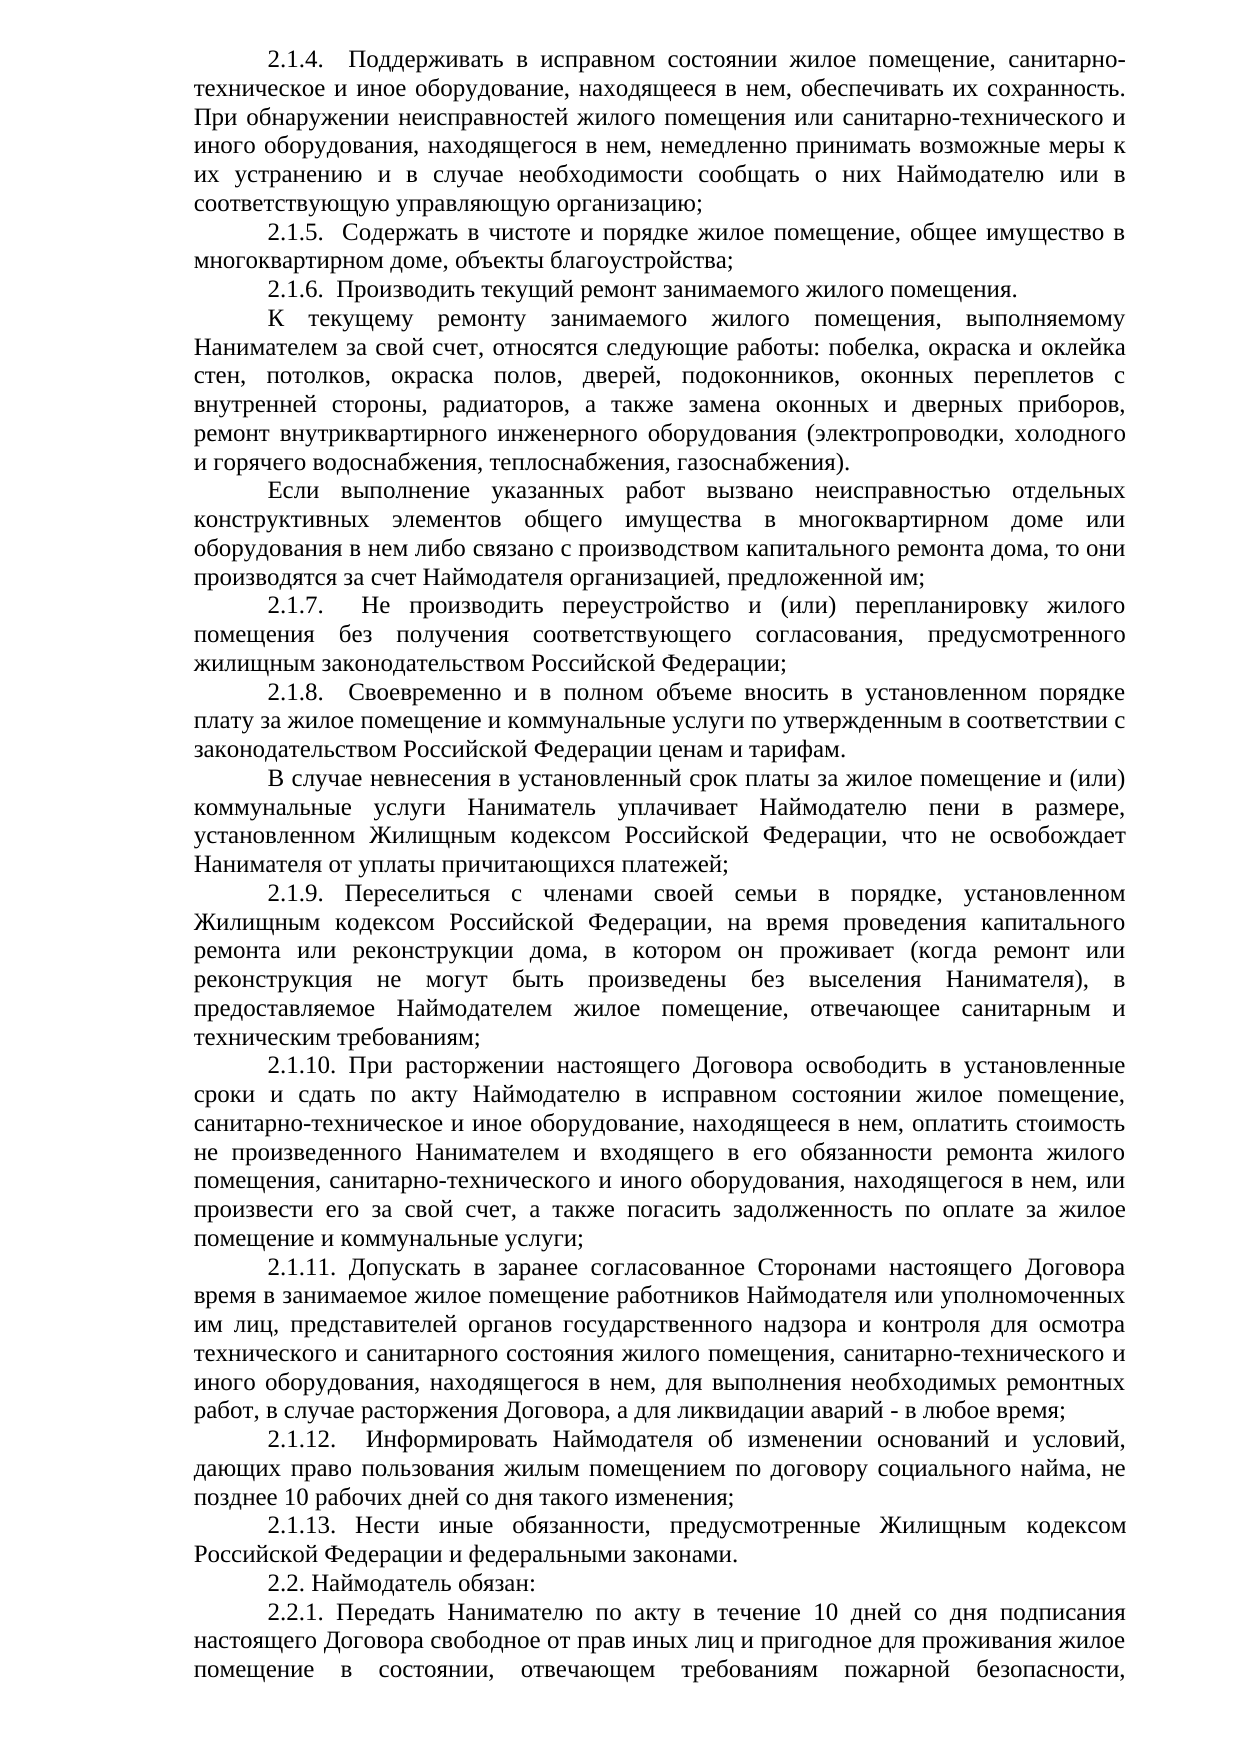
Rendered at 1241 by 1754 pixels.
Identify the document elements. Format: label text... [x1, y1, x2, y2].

text 2.1.12. Информировать Наймодателя об изменении оснований и условий, дающих право пользования жилым помещением по договору социального найма, не позднее 10 рабочих дней со дня такого изменения; [193, 1424, 1126, 1511]
text 2.1.8. Своевременно и в полном объеме вносить в установленном порядке плату за жилое помещение и коммунальные услуги по утвержденным в соответствии с законодательством Российской Федерации ценам и тарифам. [193, 677, 1126, 763]
text 2.1.9. Переселиться с членами своей семьи в порядке, установленном Жилищным кодексом Российской Федерации, на время проведения капитального ремонта или реконструкции дома, в котором он проживает (когда ремонт или реконструкция не могут быть произведены без выселения Нанимателя), в предоставляемое Наймодателем жилое помещение, отвечающее санитарным и техническим требованиям; [193, 878, 1126, 1051]
text 2.1.13. Нести иные обязанности, предусмотренные Жилищным кодексом Российской Федерации и федеральными законами. [193, 1511, 1126, 1568]
text 2.1.11. Допускать в заранее согласованное Сторонами настоящего Договора время в занимаемое жилое помещение работников Наймодателя или уполномоченных им лиц, представителей органов государственного надзора и контроля для осмотра технического и санитарного состояния жилого помещения, санитарно-технического и иного оборудования, находящегося в нем, для выполнения необходимых ремонтных работ, в случае расторжения Договора, а для ликвидации аварий - в любое время; [193, 1252, 1126, 1424]
text 2.1.6. Производить текущий ремонт занимаемого жилого помещения. [193, 274, 1126, 303]
text 2.1.10. При расторжении настоящего Договора освободить в установленные сроки и сдать по акту Наймодателю в исправном состоянии жилое помещение, санитарно-техническое и иное оборудование, находящееся в нем, оплатить стоимость не произведенного Нанимателем и входящего в его обязанности ремонта жилого помещения, санитарно-технического и иного оборудования, находящегося в нем, или произвести его за свой счет, а также погасить задолженность по оплате за жилое помещение и коммунальные услуги; [193, 1051, 1126, 1252]
text 2.1.5. Содержать в чистоте и порядке жилое помещение, общее имущество в многоквартирном доме, объекты благоустройства; [193, 217, 1126, 274]
text К текущему ремонту занимаемого жилого помещения, выполняемому Нанимателем за свой счет, относятся следующие работы: побелка, окраска и оклейка стен, потолков, окраска полов, дверей, подоконников, оконных переплетов с внутренней стороны, радиаторов, а также замена оконных и дверных приборов, ремонт внутриквартирного инженерного оборудования (электропроводки, холодного и горячего водоснабжения, теплоснабжения, газоснабжения). [193, 303, 1126, 476]
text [193, 1597, 1126, 1683]
text 2.2. Наймодатель обязан: [193, 1568, 1126, 1597]
text Если выполнение указанных работ вызвано неисправностью отдельных конструктивных элементов общего имущества в многоквартирном доме или оборудования в нем либо связано с производством капитального ремонта дома, то они производятся за счет Наймодателя организацией, предложенной им; [193, 476, 1126, 591]
text 2.1.4. Поддерживать в исправном состоянии жилое помещение, санитарно-техническое и иное оборудование, находящееся в нем, обеспечивать их сохранность. При обнаружении неисправностей жилого помещения или санитарно-технического и иного оборудования, находящегося в нем, немедленно принимать возможные меры к их устранению и в случае необходимости сообщать о них Наймодателю или в соответствующую управляющую организацию; [193, 44, 1126, 217]
text В случае невнесения в установленный срок платы за жилое помещение и (или) коммунальные услуги Наниматель уплачивает Наймодателю пени в размере, установленном Жилищным кодексом Российской Федерации, что не освобождает Нанимателя от уплаты причитающихся платежей; [193, 763, 1126, 878]
text 2.1.7. Не производить переустройство и (или) перепланировку жилого помещения без получения соответствующего согласования, предусмотренного жилищным законодательством Российской Федерации; [193, 591, 1126, 677]
